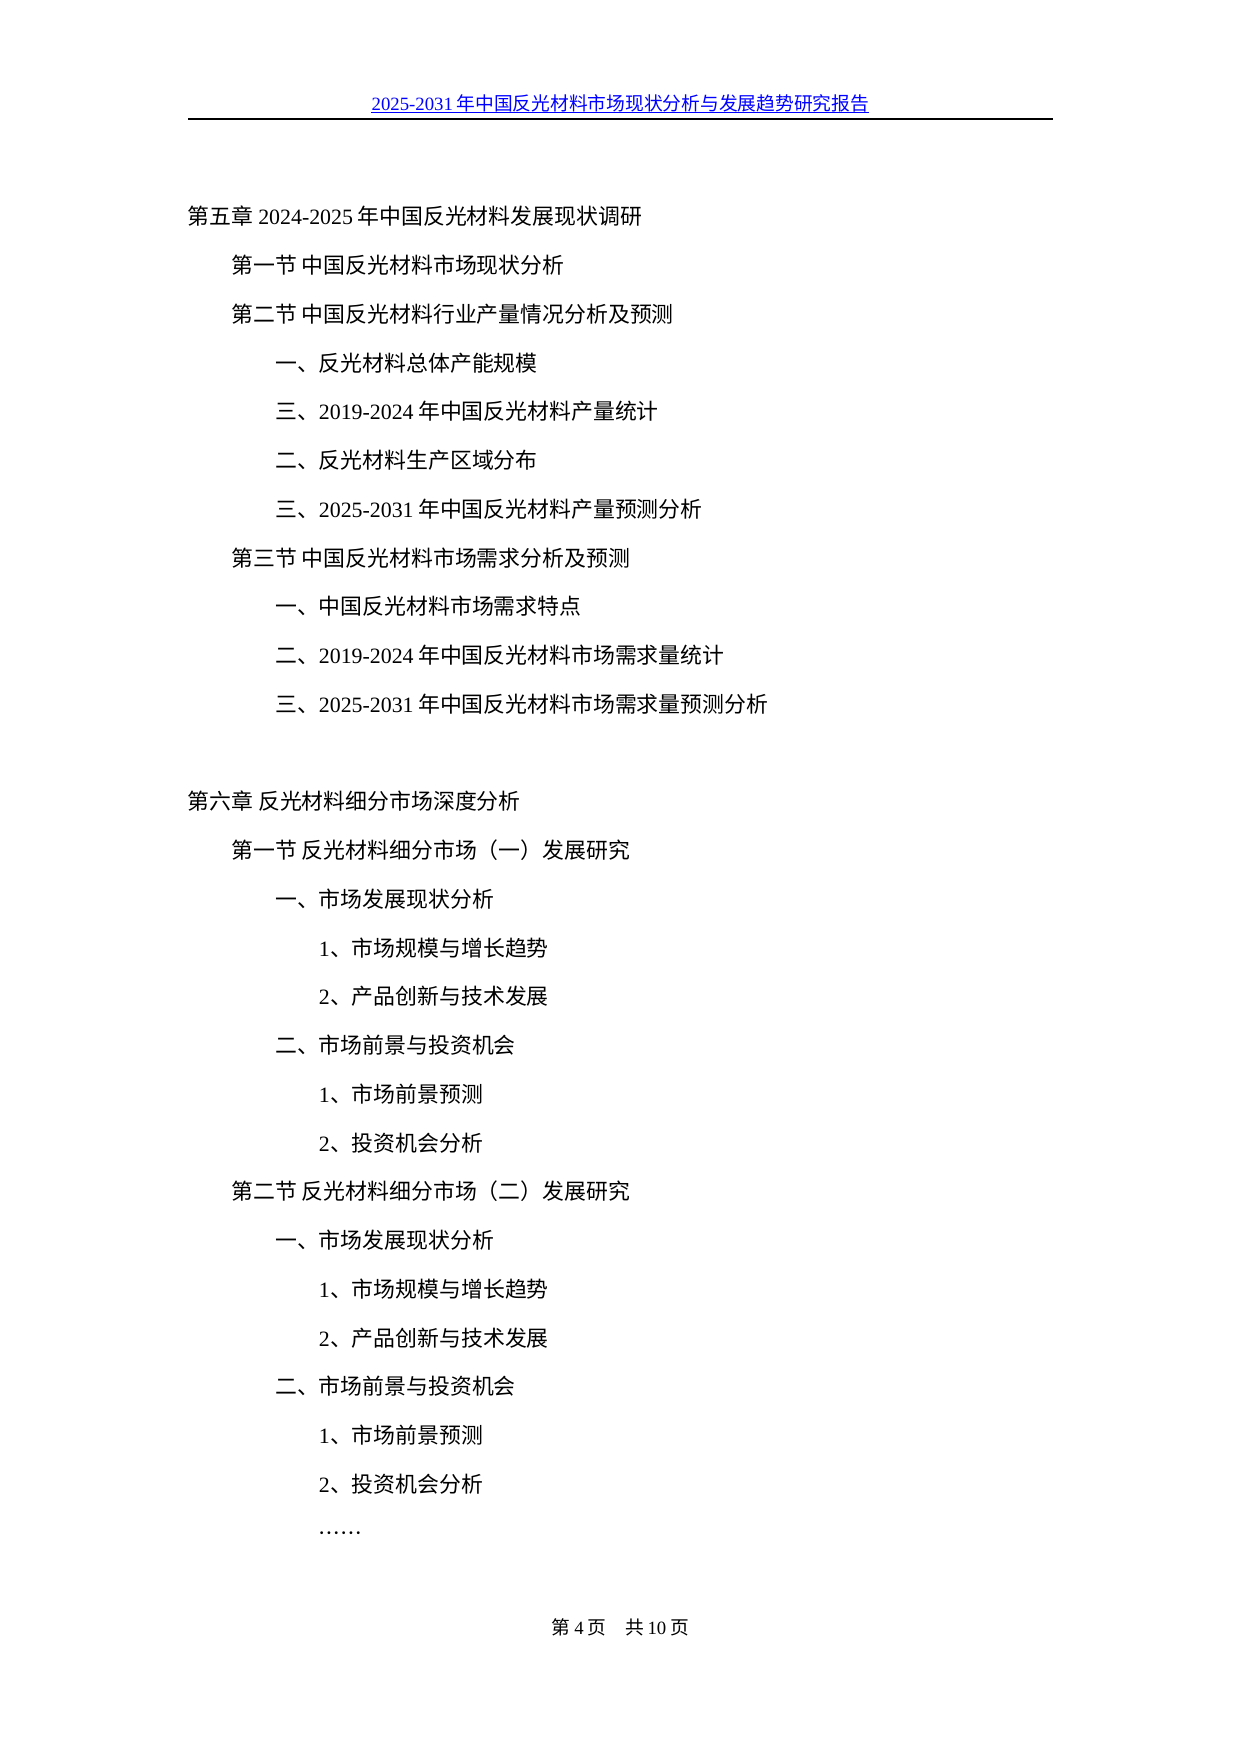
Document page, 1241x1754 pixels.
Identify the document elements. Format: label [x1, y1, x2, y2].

text [187, 150, 1053, 1548]
